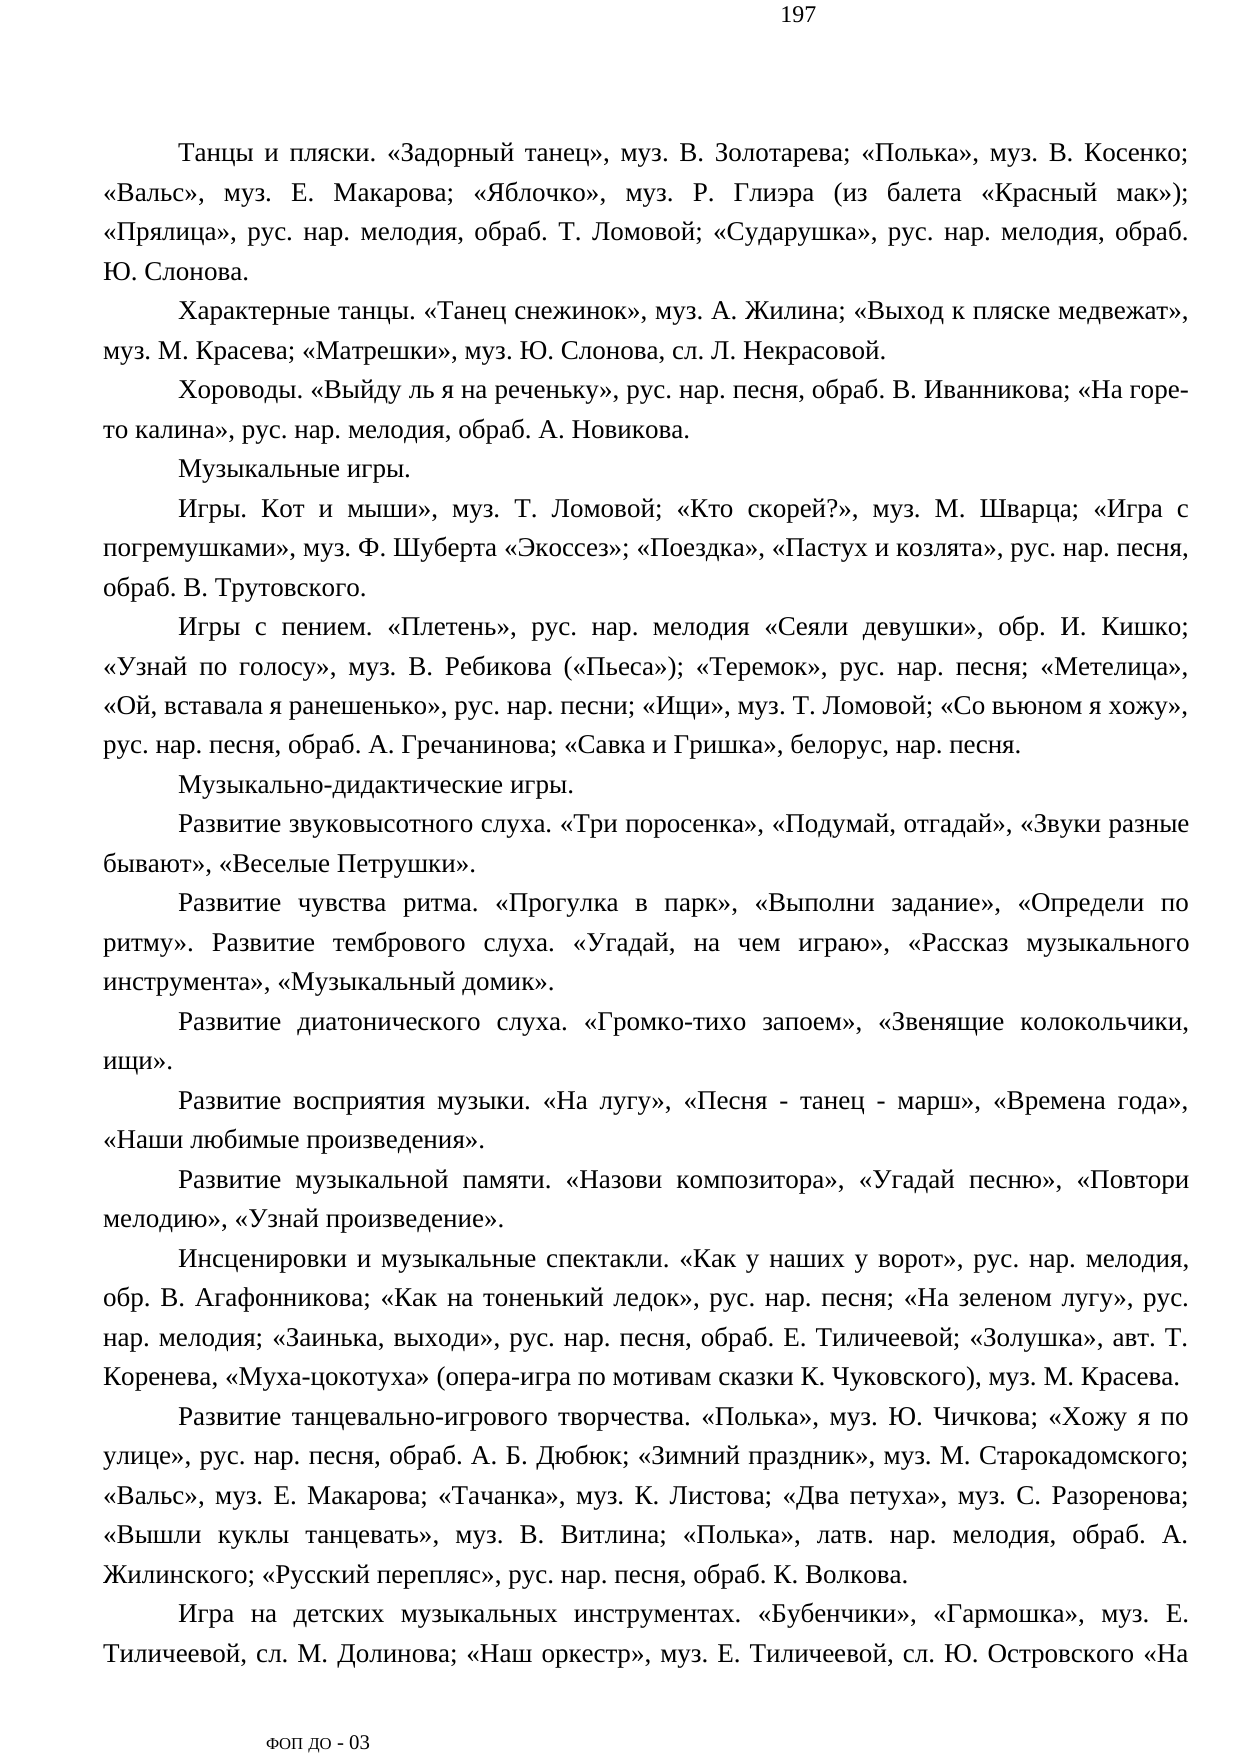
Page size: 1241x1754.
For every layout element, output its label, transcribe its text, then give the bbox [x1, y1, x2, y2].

text Танцы и пляски. «Задорный танец», муз. В. Золотарева; «Полька», муз. В. Косенко; «Вальс», муз. Е. Макарова; «Яблочко», муз. Р. Глиэра (из балета «Красный мак»); «Прялица», рус. нар. мелодия, обраб. Т. Ломовой; «Сударушка», рус. нар. мелодия, обраб. Ю. Слонова. [103, 130, 1190, 288]
text Развитие музыкальной памяти. «Назови композитора», «Угадай песню», «Повтори мелодию», «Узнай произведение». [103, 1157, 1190, 1236]
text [103, 1591, 1190, 1670]
text Развитие звуковысотного слуха. «Три поросенка», «Подумай, отгадай», «Звуки разные бывают», «Веселые Петрушки». [103, 801, 1190, 880]
text Хороводы. «Выйду ль я на реченьку», рус. нар. песня, обраб. В. Иванникова; «На горе-то калина», рус. нар. мелодия, обраб. А. Новикова. [103, 367, 1190, 446]
text Музыкальные игры. [103, 446, 1192, 486]
text Развитие восприятия музыки. «На лугу», «Песня - танец - марш», «Времена года», «Наши любимые произведения». [103, 1078, 1190, 1157]
text Инсценировки и музыкальные спектакли. «Как у наших у ворот», рус. нар. мелодия, обр. В. Агафонникова; «Как на тоненький ледок», рус. нар. песня; «На зеленом лугу», рус. нар. мелодия; «Заинька, выходи», рус. нар. песня, обраб. Е. Тиличеевой; «Золушка», авт. Т. Коренева, «Муха-цокотуха» (опера-игра по мотивам сказки К. Чуковского), муз. М. Красева. [103, 1236, 1190, 1393]
text Развитие чувства ритма. «Прогулка в парк», «Выполни задание», «Определи по ритму». Развитие тембрового слуха. «Угадай, на чем играю», «Рассказ музыкального инструмента», «Музыкальный домик». [103, 880, 1190, 999]
text Игры с пением. «Плетень», рус. нар. мелодия «Сеяли девушки», обр. И. Кишко; «Узнай по голосу», муз. В. Ребикова («Пьеса»); «Теремок», рус. нар. песня; «Метелица», «Ой, вставала я ранешенько», рус. нар. песни; «Ищи», муз. Т. Ломовой; «Со вьюном я хожу», рус. нар. песня, обраб. А. Гречанинова; «Савка и Гришка», белорус, нар. песня. [103, 604, 1190, 762]
text Развитие танцевально-игрового творчества. «Полька», муз. Ю. Чичкова; «Хожу я по улице», рус. нар. песня, обраб. А. Б. Дюбюк; «Зимний праздник», муз. М. Старокадомского; «Вальс», муз. Е. Макарова; «Тачанка», муз. К. Листова; «Два петуха», муз. С. Разоренова; «Вышли куклы танцевать», муз. В. Витлина; «Полька», латв. нар. мелодия, обраб. А. Жилинского; «Русский перепляс», рус. нар. песня, обраб. К. Волкова. [103, 1393, 1190, 1591]
text Развитие диатонического слуха. «Громко-тихо запоем», «Звенящие колокольчики, ищи». [103, 999, 1190, 1078]
text Игры. Кот и мыши», муз. Т. Ломовой; «Кто скорей?», муз. М. Шварца; «Игра с погремушками», муз. Ф. Шуберта «Экоссез»; «Поездка», «Пастух и козлята», рус. нар. песня, обраб. В. Трутовского. [103, 486, 1190, 604]
text Характерные танцы. «Танец снежинок», муз. А. Жилина; «Выход к пляске медвежат», муз. М. Красева; «Матрешки», муз. Ю. Слонова, сл. Л. Некрасовой. [103, 288, 1190, 367]
text Музыкально-дидактические игры. [103, 762, 1192, 801]
